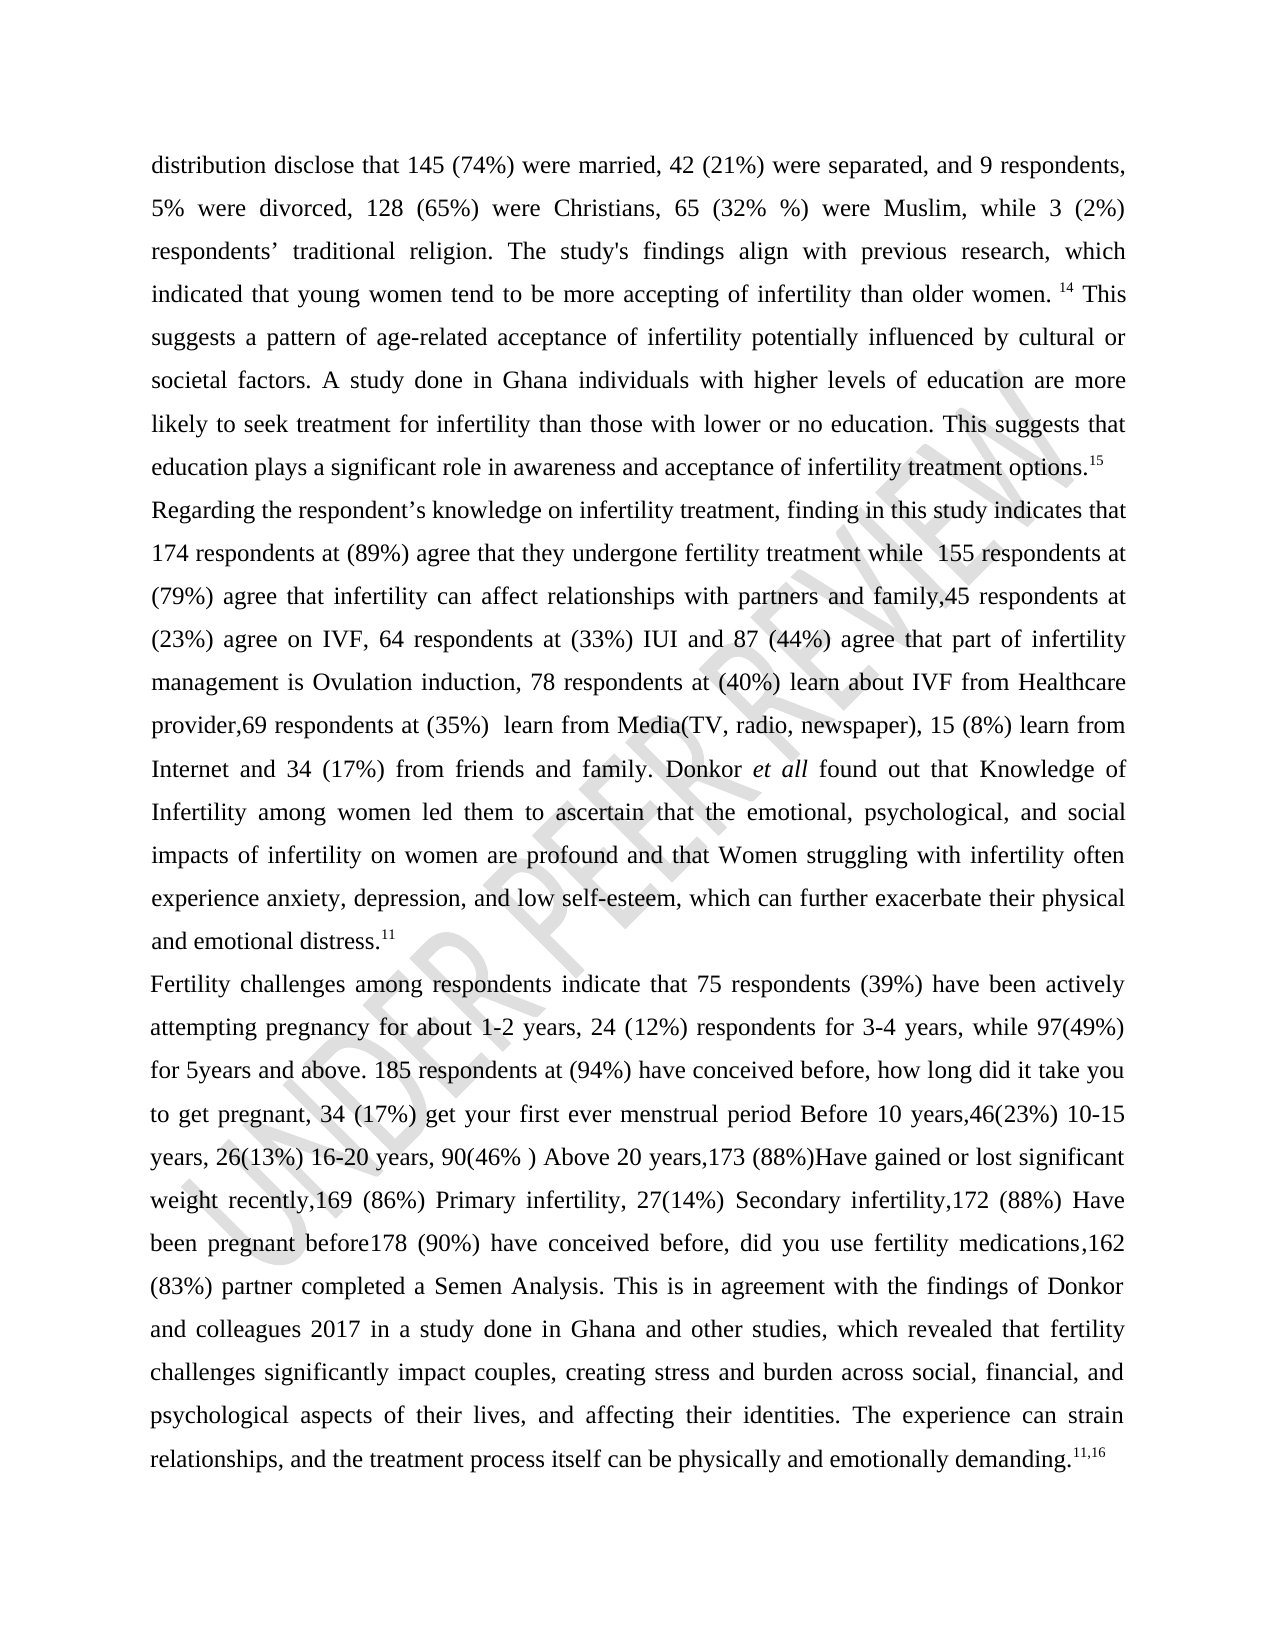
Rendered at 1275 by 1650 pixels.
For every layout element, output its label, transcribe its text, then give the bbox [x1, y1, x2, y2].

text Regarding the respondent’s knowledge on infertility treatment, finding in this study indicates that 174 respondents at (89%) agree that they undergone fertility treatment while 155 respondents at (79%) agree that infertility can affect relationships with partners and family,45 respondents at (23%) agree on IVF, 64 respondents at (33%) IUI and 87 (44%) agree that part of infertility management is Ovulation induction, 78 respondents at (40%) learn about IVF from Healthcare provider,69 respondents at (35%) learn from Media(TV, radio, newspaper), 15 (8%) learn from Internet and 34 (17%) from friends and family. Donkor et all found out that Knowledge of Infertility among women led them to ascertain that the emotional, psychological, and social impacts of infertility on women are profound and that Women struggling with infertility often experience anxiety, depression, and low self-esteem, which can further exacerbate their physical and emotional distress.11 [151, 495, 1127, 955]
text Fertility challenges among respondents indicate that 75 respondents (39%) have been actively attempting pregnancy for about 1-2 years, 24 (12%) respondents for 3-4 years, while 97(49%) for 5years and above. 185 respondents at (94%) have conceived before, how long did it take you to get pregnant, 34 (17%) get your first ever menstrual period Before 10 years,46(23%) 10-15 years, 26(13%) 16-20 years, 90(46% ) Above 20 years,173 (88%)Have gained or lost significant weight recently,169 (86%) Primary infertility, 27(14%) Secondary infertility,172 (88%) Have been pregnant before178 (90%) have conceived before, did you use fertility medications,162 (83%) partner completed a Semen Analysis. This is in agreement with the findings of Donkor and colleagues 2017 in a study done in Ghana and other studies, which revealed that fertility challenges significantly impact couples, creating stress and burden across social, financial, and psychological aspects of their lives, and affecting their identities. The experience can strain relationships, and the treatment process itself can be physically and emotionally demanding.11, [150, 969, 1125, 1472]
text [151, 150, 1127, 481]
